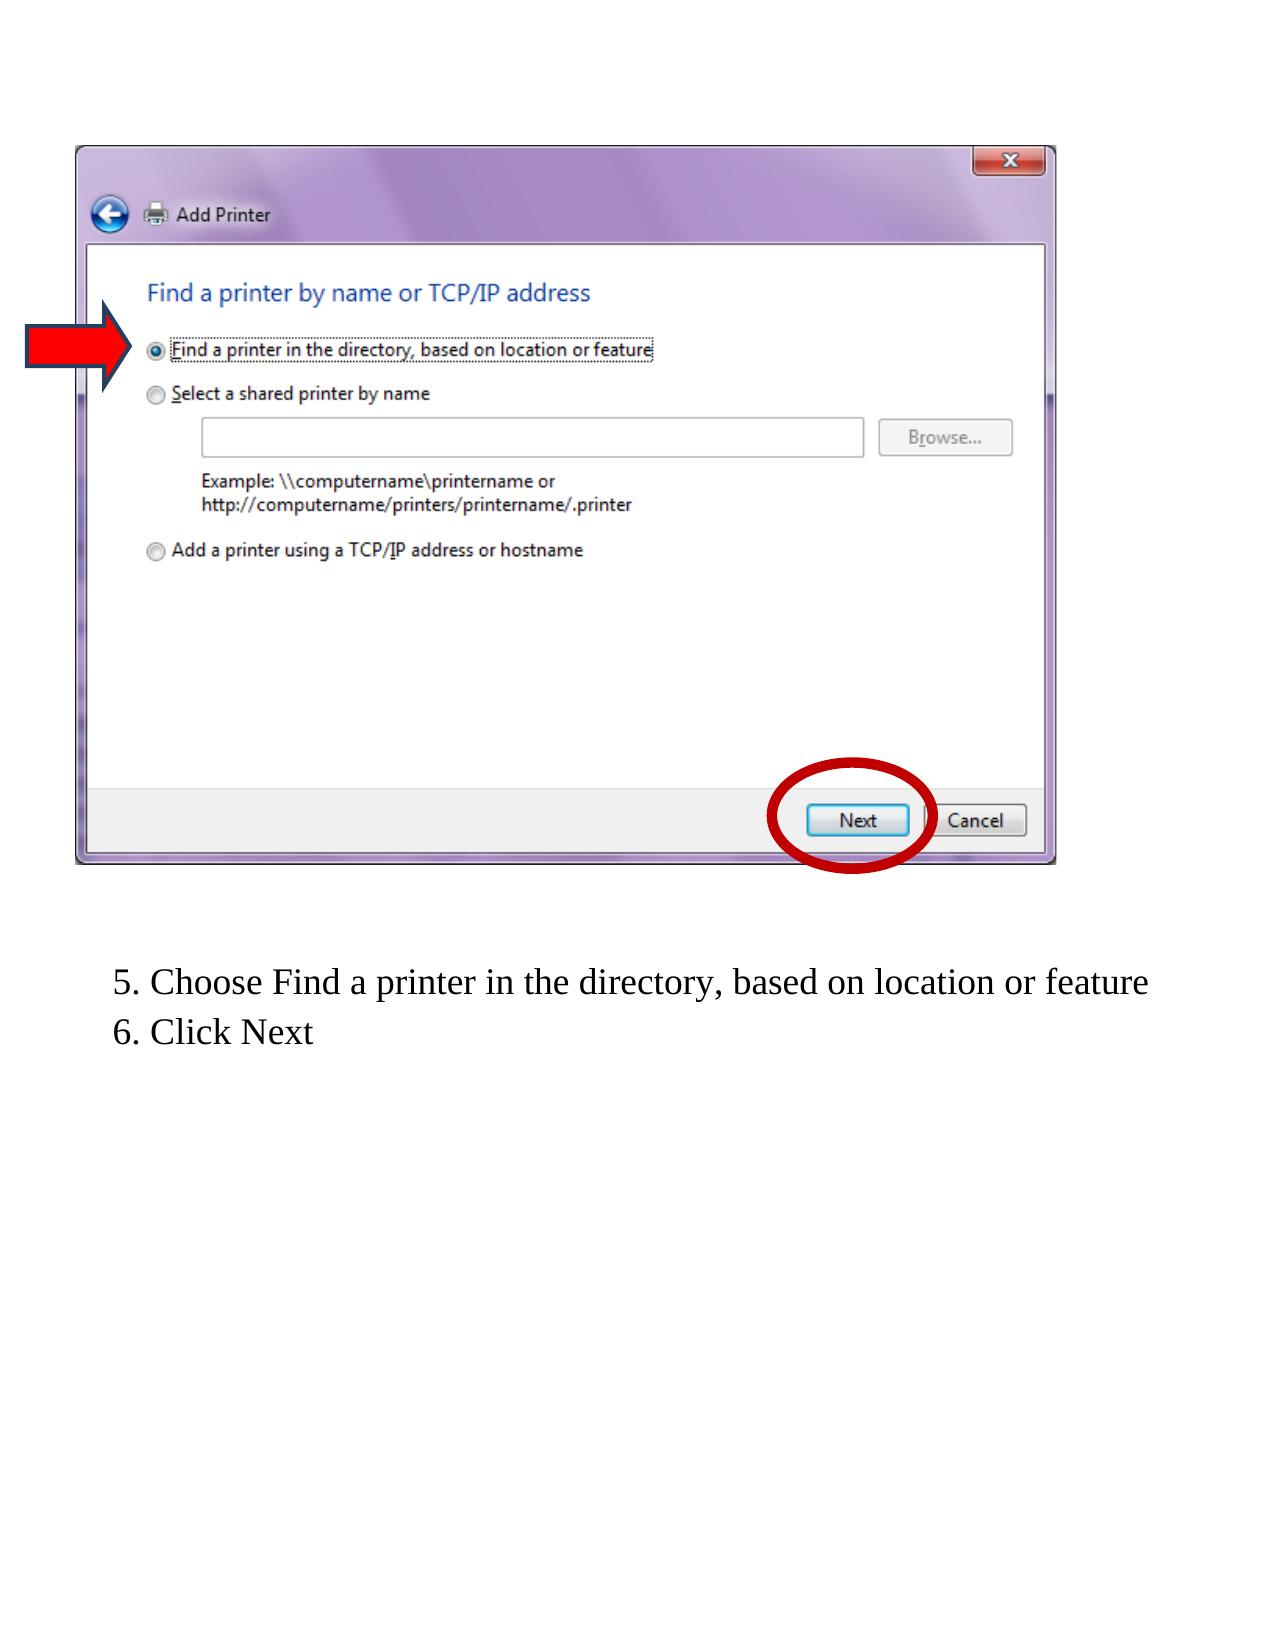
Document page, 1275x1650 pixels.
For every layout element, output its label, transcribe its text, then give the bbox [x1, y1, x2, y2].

picture [778, 768, 927, 863]
picture [75, 145, 1057, 865]
list Click Next [112, 1009, 1200, 1052]
list Choose Find a printer in the directory, based on location or feature [112, 959, 1200, 1003]
